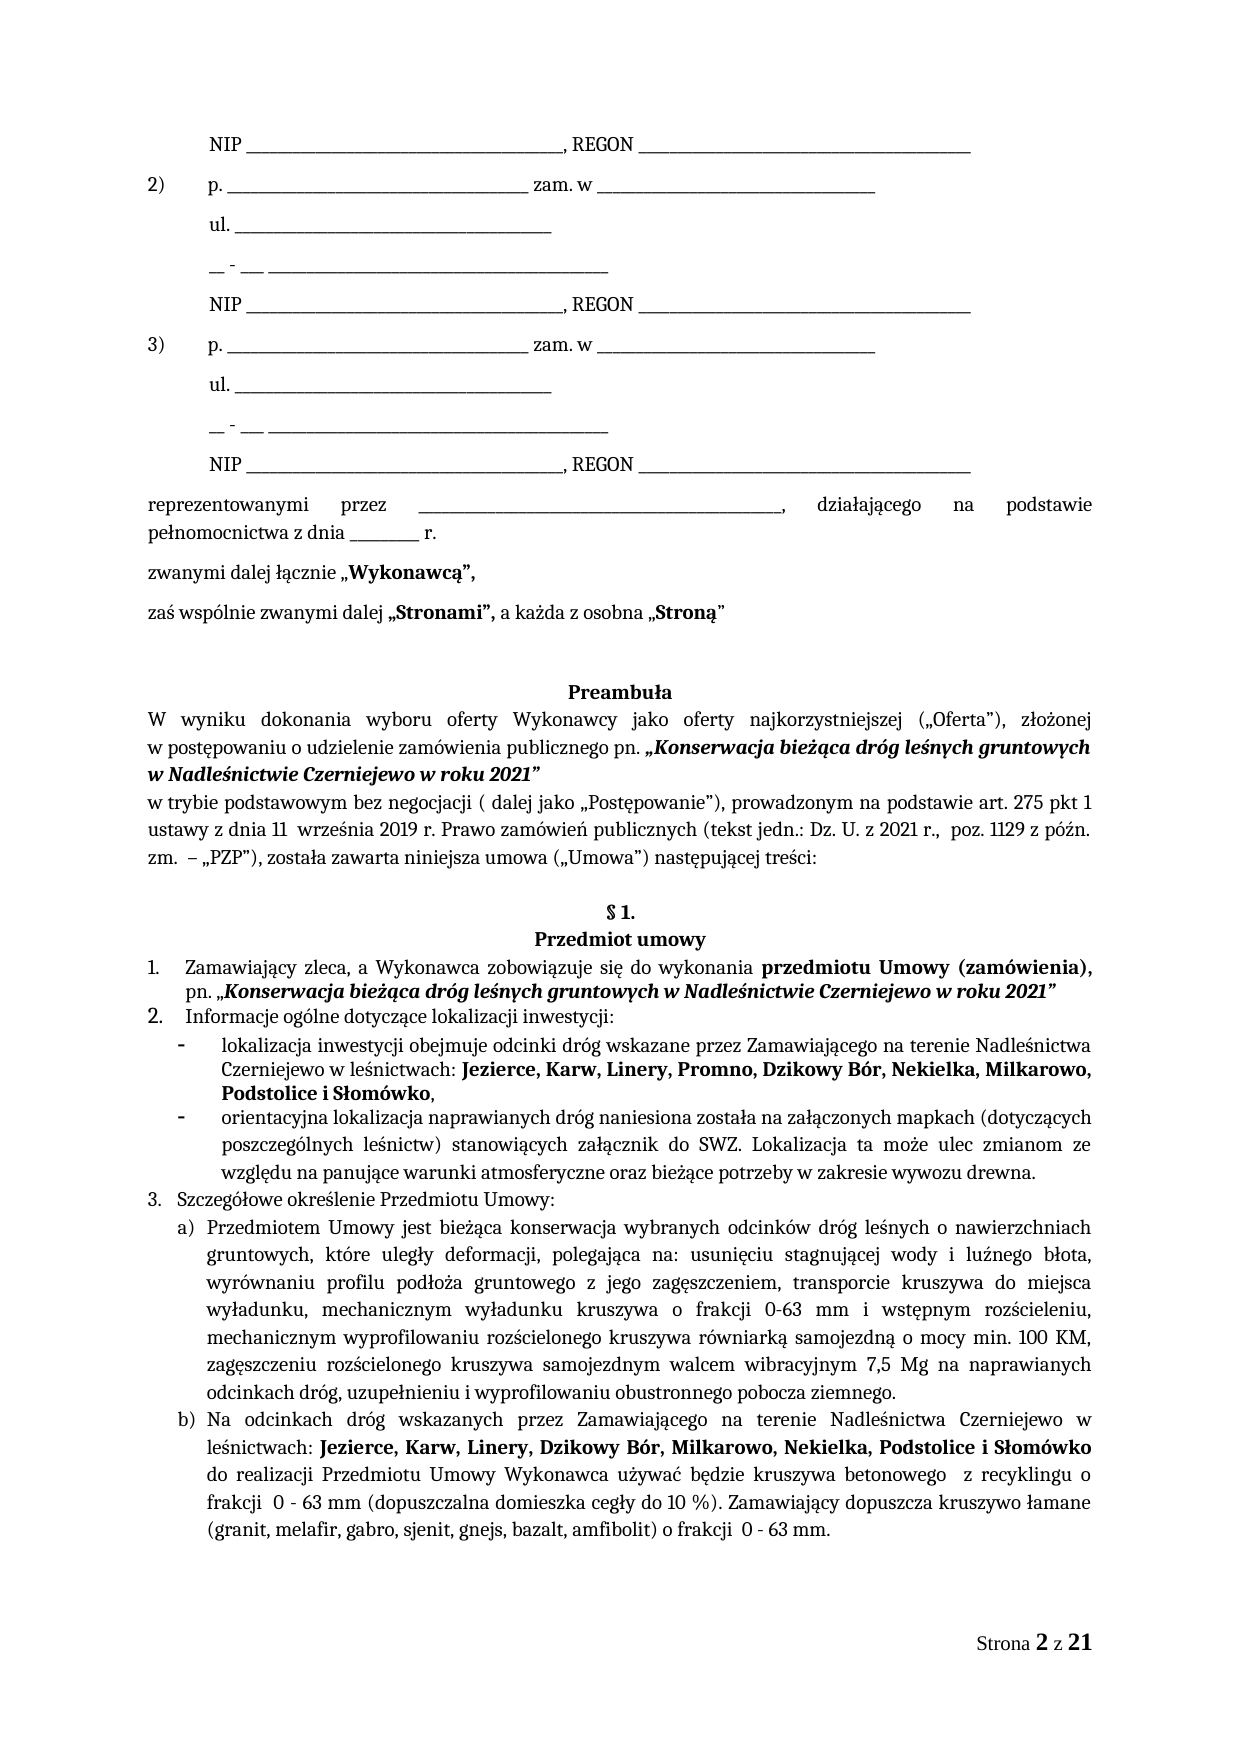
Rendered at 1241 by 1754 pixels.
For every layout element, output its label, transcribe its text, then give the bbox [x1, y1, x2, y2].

list Na odcinkach dróg wskazanych przez Zamawiającego na terenie Nadleśnictwa Czerniejewo w leśnictwach: Jezierce, Karw, Linery, Dzikowy Bór, Milkarowo, Nekielka, Podstolice i Słomówko do realizacji Przedmiotu Umowy Wykonawca używać będzie kruszywa betonowego z recyklingu o frakcji 0 - 63 mm (dopuszczalna domieszka cegły do 10 %). Zamawiający dopuszcza kruszywo łamane (granit, melafir, gabro, sjenit, gnejs, bazalt, amfibolit) o frakcji 0 - 63 mm. [177, 1408, 1093, 1542]
text § 1. [148, 900, 1093, 924]
text 2) p. _______________________________________ zam. w ____________________________________ [148, 173, 1093, 197]
text 3) p. _______________________________________ zam. w ____________________________________ [148, 333, 1093, 357]
text Przedmiot umowy [148, 928, 1093, 952]
text ul. _________________________________________ [209, 373, 1093, 397]
text Preambuła [148, 680, 1093, 704]
text __ - ___ ____________________________________________ [209, 253, 1093, 277]
text NIP _________________________________________, REGON ___________________________________________ [209, 293, 1093, 317]
text reprezentowanymi przez _______________________________________________, działającego na podstawie pełnomocnictwa z dnia _________ r. [148, 493, 1093, 544]
list Zamawiający zleca, a Wykonawca zobowiązuje się do wykonania przedmiotu Umowy (zamówienia), pn. „Konserwacja bieżąca dróg leśnych gruntowych w Nadleśnictwie Czerniejewo w roku 2021” [148, 955, 1093, 1003]
text NIP _________________________________________, REGON ___________________________________________ [209, 133, 1093, 157]
text NIP _________________________________________, REGON ___________________________________________ [209, 453, 1093, 477]
text W wyniku dokonania wyboru oferty Wykonawcy jako oferty najkorzystniejszej („Oferta”), złożonej w postępowaniu o udzielenie zamówienia publicznego pn. „Konserwacja bieżąca dróg leśnych gruntowych w Nadleśnictwie Czerniejewo w roku 2021” [148, 708, 1093, 787]
text ul. _________________________________________ [209, 213, 1093, 237]
list orientacyjna lokalizacja naprawianych dróg naniesiona została na załączonych mapkach (dotyczących poszczególnych leśnictw) stanowiących załącznik do SWZ. Lokalizacja ta może ulec zmianom ze względu na panujące warunki atmosferyczne oraz bieżące potrzeby w zakresie wywozu drewna. [177, 1105, 1093, 1184]
text zwanymi dalej łącznie „Wykonawcą”, [148, 560, 1093, 584]
list lokalizacja inwestycji obejmuje odcinki dróg wskazane przez Zamawiającego na terenie Nadleśnictwa Czerniejewo w leśnictwach: Jezierce, Karw, Linery, Promno, Dzikowy Bór, Nekielka, Milkarowo, Podstolice i Słomówko, [177, 1033, 1093, 1105]
list Przedmiotem Umowy jest bieżąca konserwacja wybranych odcinków dróg leśnych o nawierzchniach gruntowych, które uległy deformacji, polegająca na: usunięciu stagnującej wody i luźnego błota, wyrównaniu profilu podłoża gruntowego z jego zagęszczeniem, transporcie kruszywa do miejsca wyładunku, mechanicznym wyładunku kruszywa o frakcji 0-63 mm i wstępnym rozścieleniu, mechanicznym wyprofilowaniu rozścielonego kruszywa równiarką samojezdną o mocy min. 100 KM, zagęszczeniu rozścielonego kruszywa samojezdnym walcem wibracyjnym 7,5 Mg na naprawianych odcinkach dróg, uzupełnieniu i wyprofilowaniu obustronnego pobocza ziemnego. [177, 1215, 1093, 1404]
text zaś wspólnie zwanymi dalej „Stronami”, a każda z osobna „Stroną” [148, 600, 1093, 624]
text __ - ___ ____________________________________________ [209, 413, 1093, 437]
text w trybie podstawowym bez negocjacji ( dalej jako „Postępowanie”), prowadzonym na podstawie art. 275 pkt 1 ustawy z dnia 11 września 2019 r. Prawo zamówień publicznych (tekst jedn.: Dz. U. z 2021 r., poz. 1129 z późn. zm. – „PZP”), została zawarta niniejsza umowa („Umowa”) następującej treści: [148, 790, 1093, 869]
list Szczegółowe określenie Przedmiotu Umowy: [148, 1188, 1093, 1212]
list Informacje ogólne dotyczące lokalizacji inwestycji: [148, 1003, 1093, 1030]
